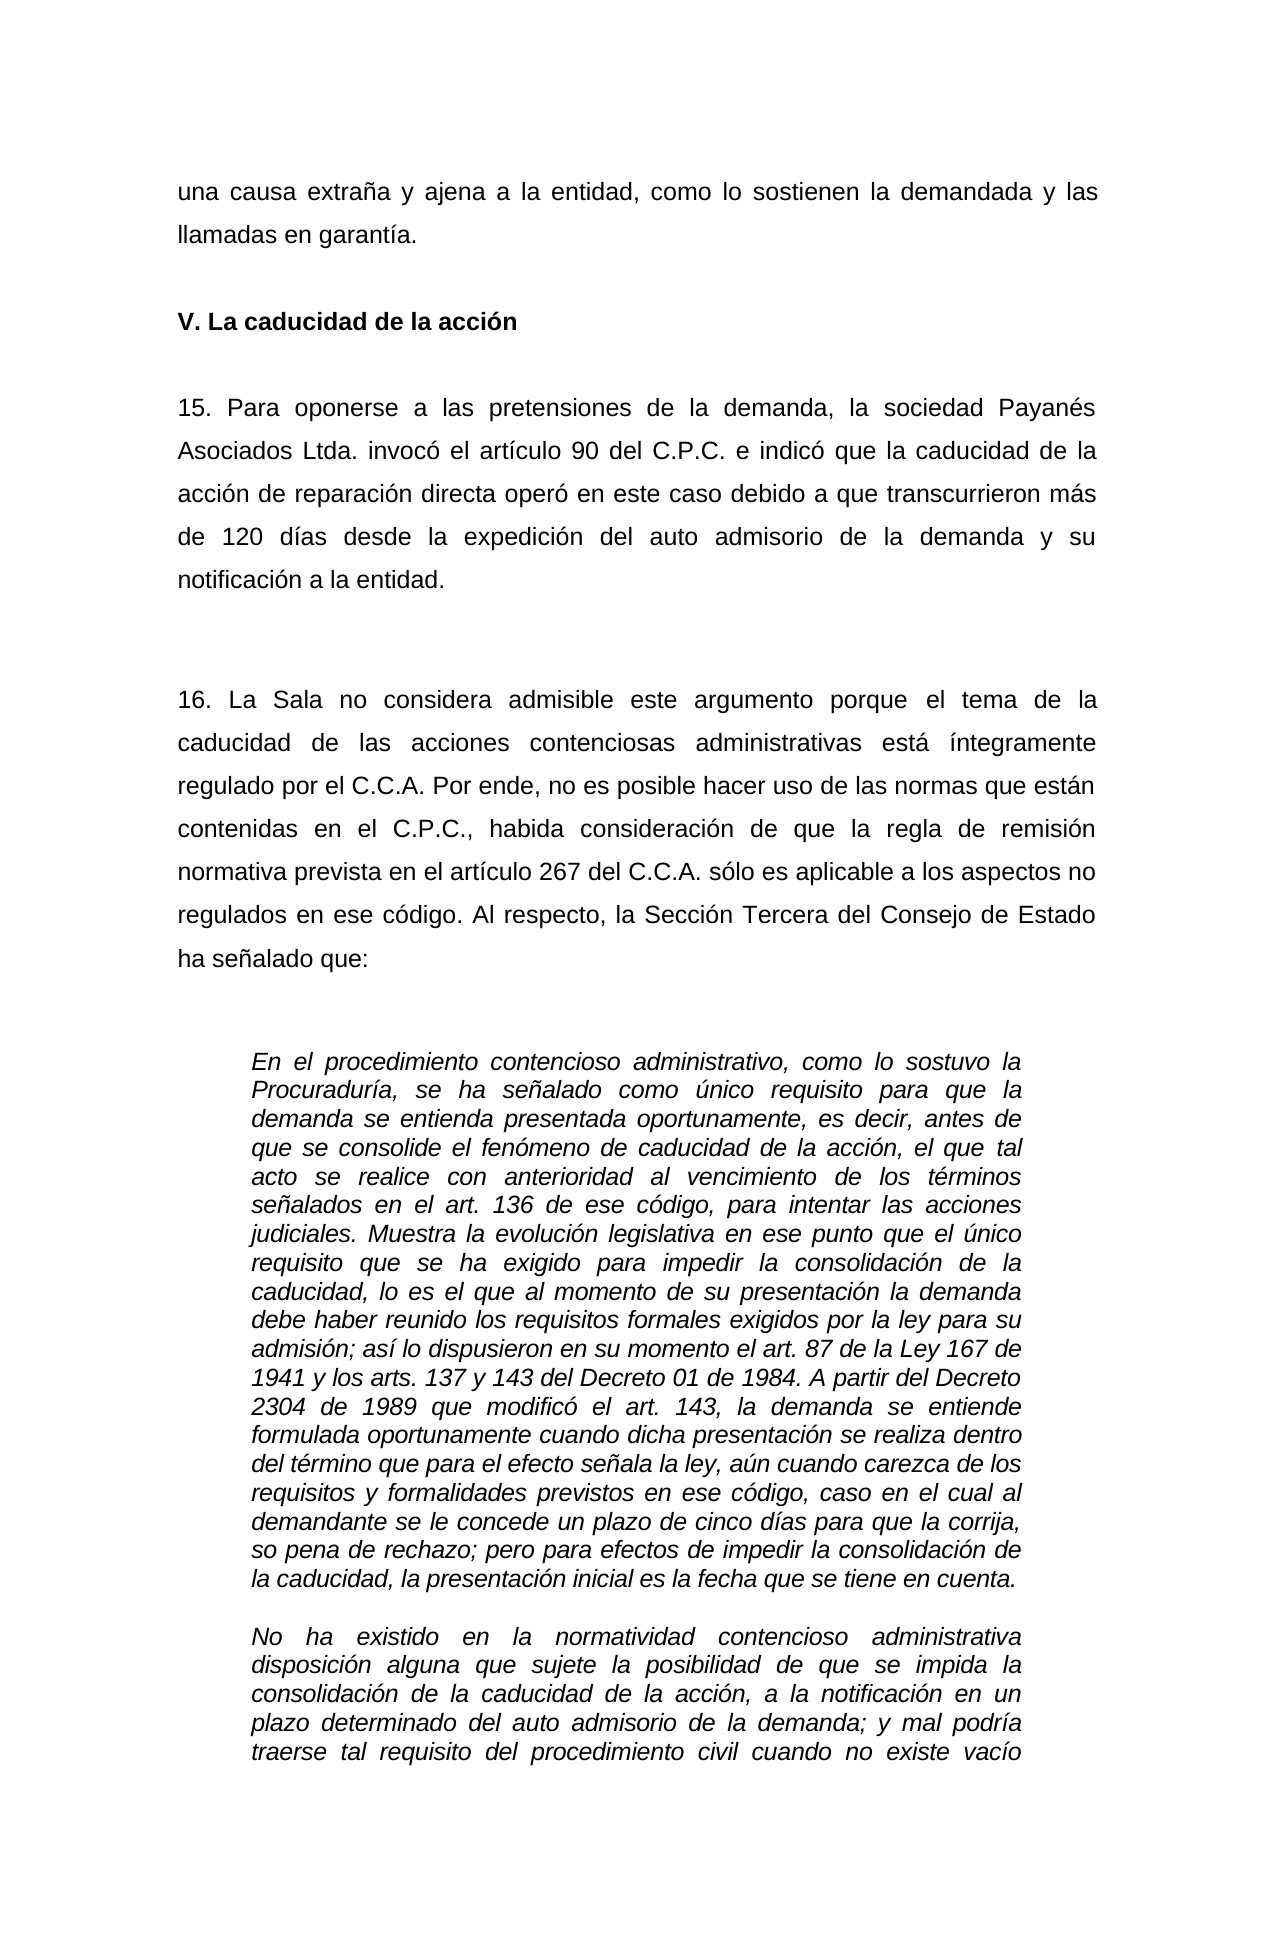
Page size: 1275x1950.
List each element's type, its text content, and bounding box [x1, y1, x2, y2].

text En el procedimiento contencioso administrativo, como lo sostuvo la Procuraduría, se ha señalado como único requisito para que la demanda se entienda presentada oportunamente, es decir, antes de que se consolide el fenómeno de caducidad de la acción, el que tal acto se realice con anterioridad al vencimiento de los términos señalados en el art. 136 de ese código, para intentar las acciones judiciales. Muestra la evolución legislativa en ese punto que el único requisito que se ha exigido para impedir la consolidación de la caducidad, lo es el que al momento de su presentación la demanda debe haber reunido los requisitos formales exigidos por la ley para su admisión; así lo dispusieron en su momento el art. 87 de la Ley 167 de 1941 y los arts. 137 y 143 del Decreto 01 de 1984. A partir del Decreto 2304 de 1989 que modificó el art. 143, la demanda se entiende formulada oportunamente cuando dicha presentación se realiza dentro del término que para el efecto señala la ley, aún cuando carezca de los requisitos y formalidades previstos en ese código, caso en el cual al demandante se le concede un plazo de cinco días para que la corrija, so pena de rechazo; pero para efectos de impedir la consolidación de la caducidad, la presentación inicial es la fecha que se tiene en cuenta. [251, 1047, 1024, 1593]
list V. La caducidad de la acción [177, 307, 1098, 335]
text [177, 177, 1101, 249]
text 16. La Sala no considera admisible este argumento porque el tema de la caducidad de las acciones contenciosas administrativas está íntegramente regulado por el C.C.A. Por ende, no es posible hacer uso de las normas que están contenidas en el C.P.C., habida consideración de que la regla de remisión normativa prevista en el artículo 267 del C.C.A. sólo es aplicable a los aspectos no regulados en ese código. Al respecto, la Sección Tercera del Consejo de Estado ha señalado que: [177, 685, 1098, 972]
text 15. Para oponerse a las pretensiones de la demanda, la sociedad Payanés Asociados Ltda. invocó el artículo 90 del C.P.C. e indicó que la caducidad de la acción de reparación directa operó en este caso debido a que transcurrieron más de 120 días desde la expedición del auto admisorio de la demanda y su notificación a la entidad. [177, 393, 1098, 594]
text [251, 1622, 1024, 1765]
